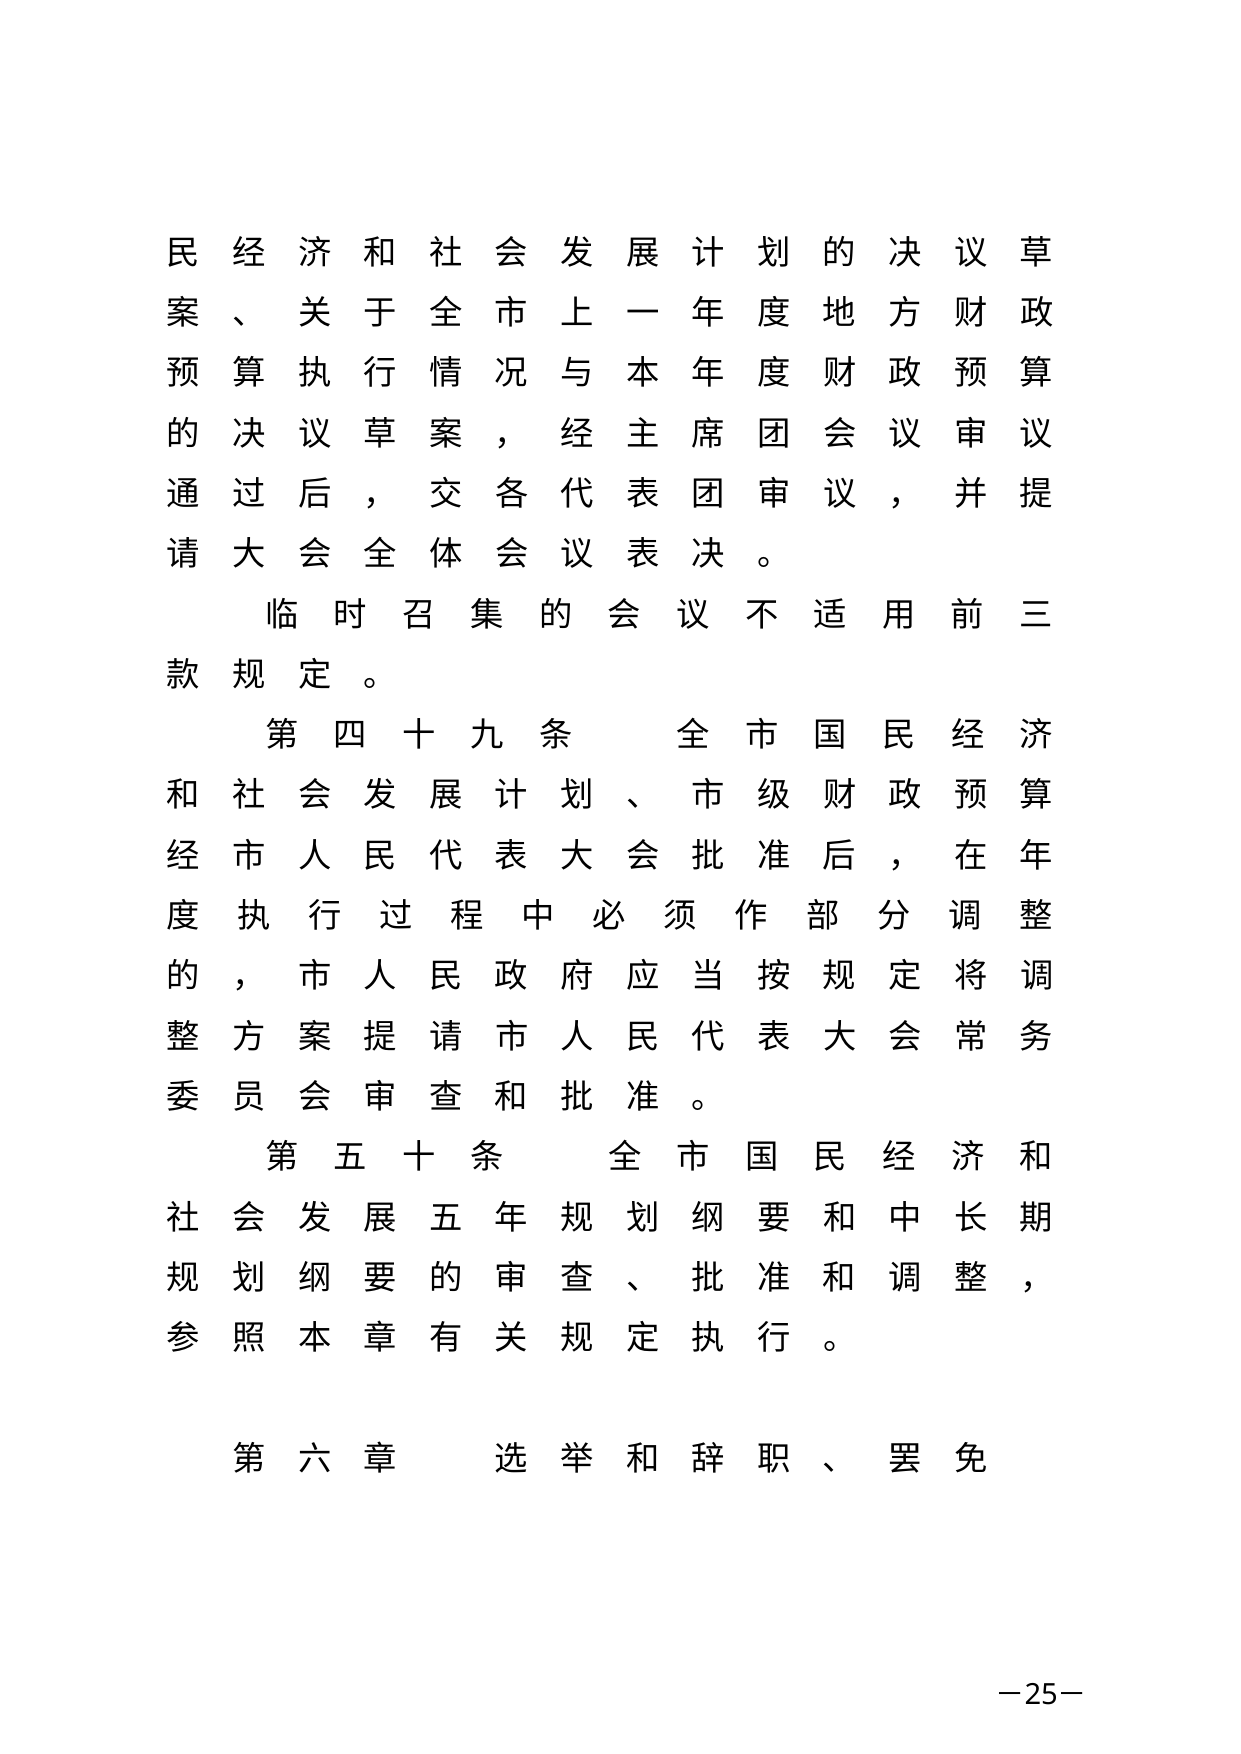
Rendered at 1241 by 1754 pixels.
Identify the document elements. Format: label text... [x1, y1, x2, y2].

text 临时召集的会议不适用前三款规定。 [167, 581, 1085, 702]
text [167, 219, 1085, 581]
text 第四十九条 全市国民经济和社会发展计划、市级财政预算经市人民代表大会批准后，在年度执行过程中必须作部分调整的，市人民政府应当按规定将调整方案提请市人民代表大会常务委员会审查和批准。 [167, 702, 1085, 1124]
text 第六章 选举和辞职、罢免 [167, 1426, 1085, 1486]
text 第五十条 全市国民经济和社会发展五年规划纲要和中长期规划纲要的审查、批准和调整，参照本章有关规定执行。 [167, 1124, 1085, 1365]
